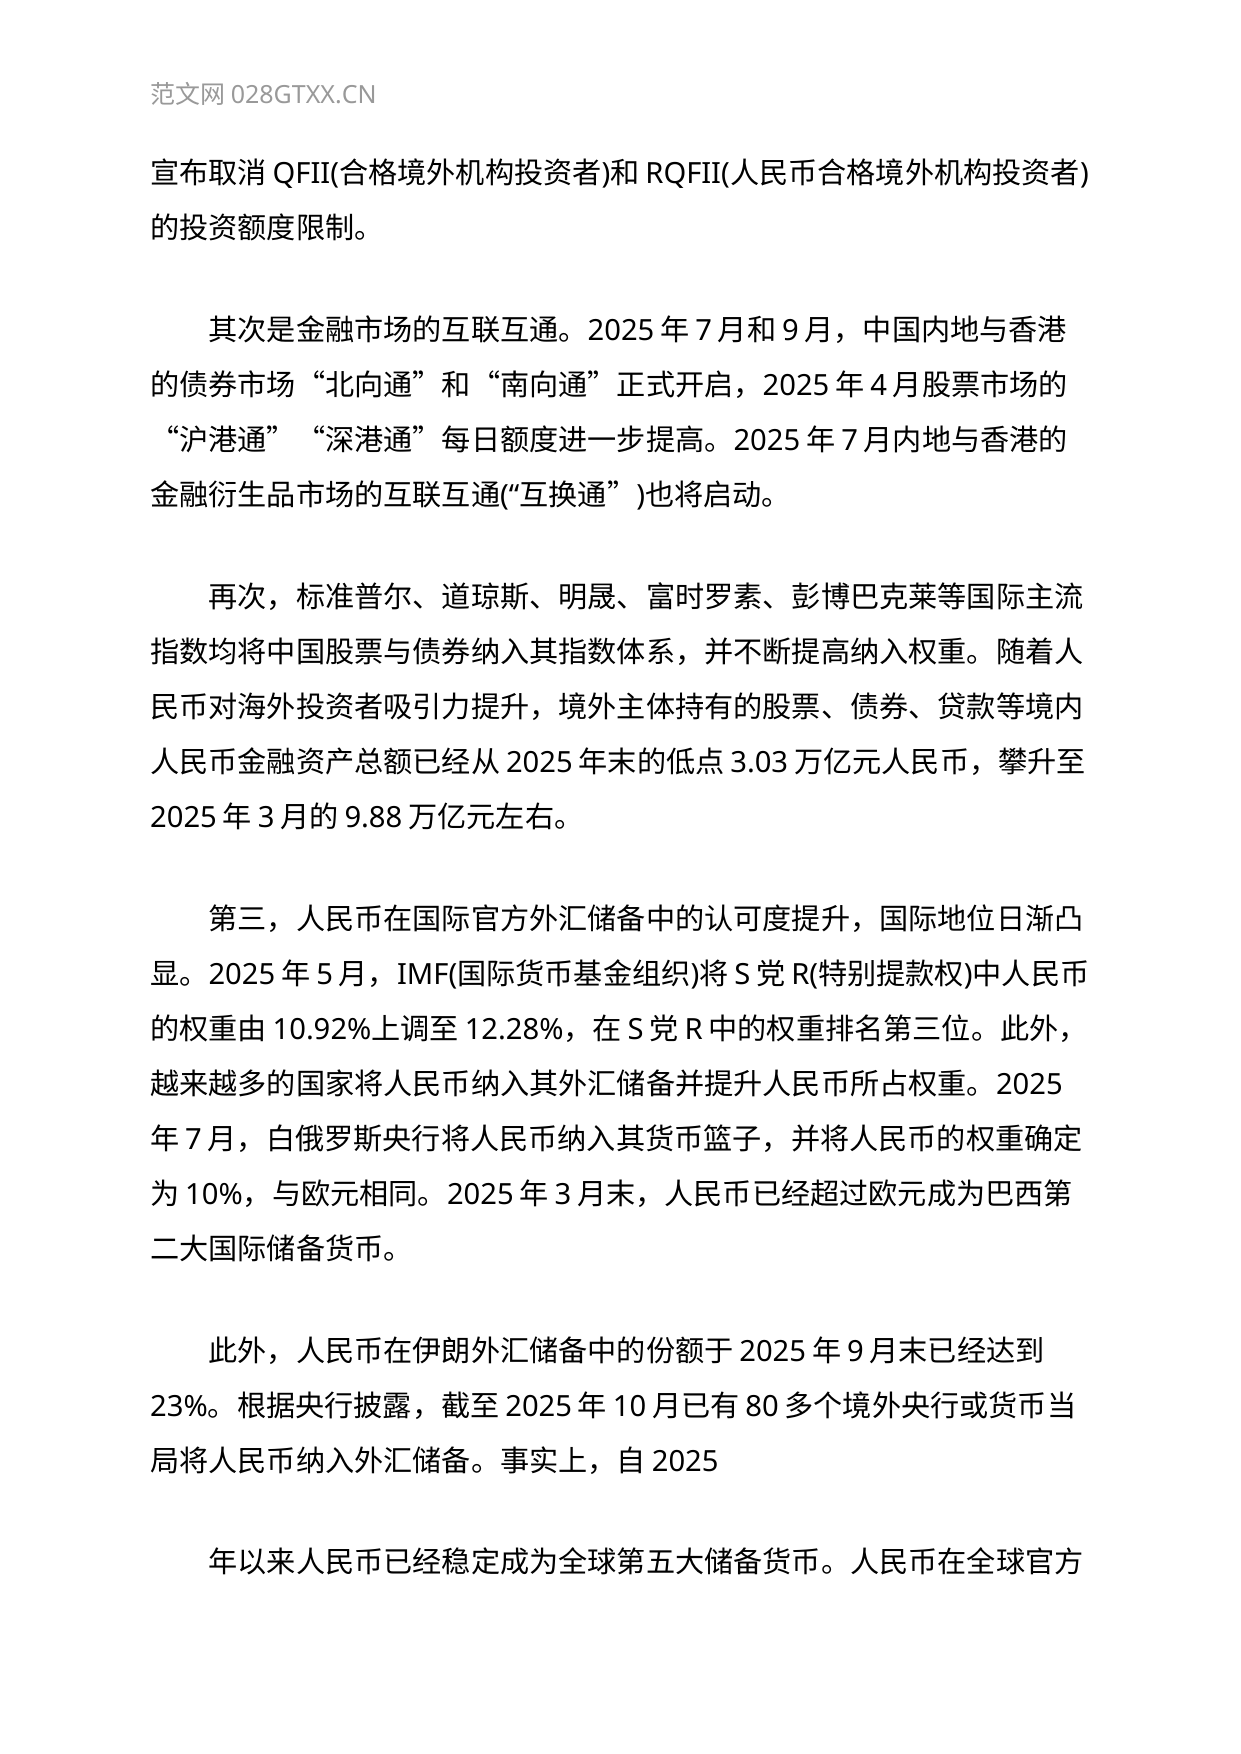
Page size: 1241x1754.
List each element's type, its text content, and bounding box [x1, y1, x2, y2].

text 此外，人民币在伊朗外汇储备中的份额于2025年9月末已经达到23%。根据央行披露，截至2025年10月已有80多个境外央行或货币当局将人民币纳入外汇储备。事实上，自2025 [150, 1327, 1090, 1479]
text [150, 1539, 1090, 1581]
text 第三，人民币在国际官方外汇储备中的认可度提升，国际地位日渐凸显。2025年5月，IMF(国际货币基金组织)将S党R(特别提款权)中人民币的权重由10.92%上调至12.28%，在S党R中的权重排名第三位。此外，越来越多的国家将人民币纳入其外汇储备并提升人民币所占权重。2025年7月，白俄罗斯央行将人民币纳入其货币篮子，并将人民币的权重确定为10%，与欧元相同。2025年3月末，人民币已经超过欧元成为巴西第二大国际储备货币。 [150, 895, 1090, 1268]
text 再次，标准普尔、道琼斯、明晟、富时罗素、彭博巴克莱等国际主流指数均将中国股票与债券纳入其指数体系，并不断提高纳入权重。随着人民币对海外投资者吸引力提升，境外主体持有的股票、债券、贷款等境内人民币金融资产总额已经从2025年末的低点3.03万亿元人民币，攀升至2025年3月的9.88万亿元左右。 [150, 574, 1090, 836]
text 其次是金融市场的互联互通。2025年7月和9月，中国内地与香港的债券市场“北向通”和“南向通”正式开启，2025年4月股票市场的“沪港通”“深港通”每日额度进一步提高。2025年7月内地与香港的金融衍生品市场的互联互通(“互换通”)也将启动。 [150, 307, 1090, 514]
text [150, 150, 1090, 247]
